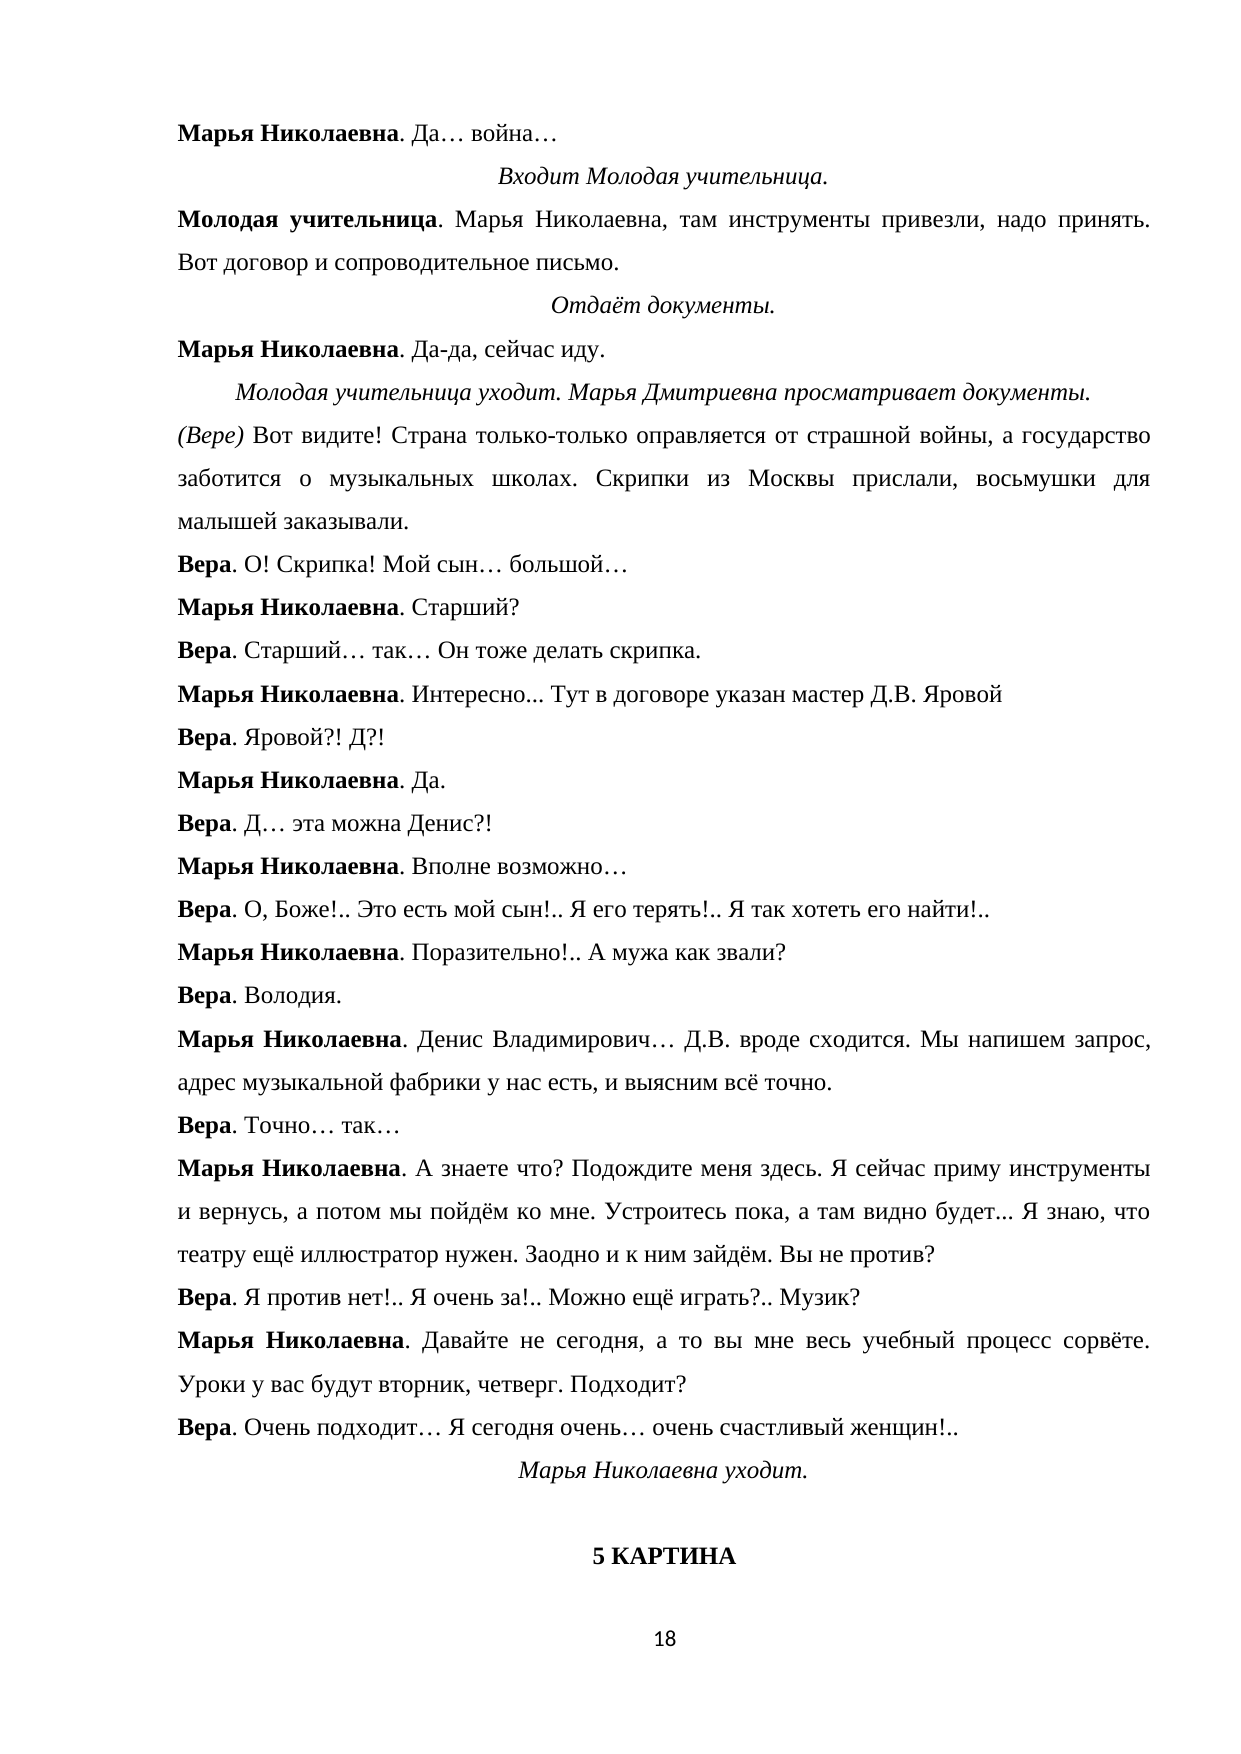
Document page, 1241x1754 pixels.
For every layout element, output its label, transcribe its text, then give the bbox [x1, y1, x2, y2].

text Марья Николаевна. Поразительно!.. А мужа как звали? [177, 937, 1152, 966]
text Вера. О, Боже!.. Это есть мой сын!.. Я его терять!.. Я так хотеть его найти!.. [177, 894, 1152, 923]
text Марья Николаевна. Да… война… [177, 118, 1152, 147]
text Входит Молодая учительница. [177, 161, 1152, 190]
text (Вере) Вот видите! Страна только-только оправляется от страшной войны, а государство заботится о музыкальных школах. Скрипки из Москвы прислали, восьмушки для малышей заказывали. [177, 420, 1152, 535]
text Молодая учительница уходит. Марья Дмитриевна просматривает документы. [177, 377, 1152, 406]
text Вера. Яровой?! Д?! [177, 722, 1152, 751]
text Марья Николаевна. Интересно... Тут в договоре указан мастер Д.В. Яровой [177, 679, 1152, 707]
text Вера. Д… эта можна Денис?! [177, 808, 1152, 837]
text Марья Николаевна уходит. [177, 1455, 1152, 1484]
text Марья Николаевна. Вполне возможно… [177, 851, 1152, 880]
text 5 КАРТИНА [177, 1541, 1152, 1570]
text Вера. О! Скрипка! Мой сын… большой… [177, 549, 1152, 578]
text Вера. Очень подходит… Я сегодня очень… очень счастливый женщин!.. [177, 1412, 1152, 1441]
text Марья Николаевна. Старший? [177, 592, 1152, 621]
text Молодая учительница. Марья Николаевна, там инструменты привезли, надо принять. Вот договор и сопроводительное письмо. [177, 204, 1152, 276]
text Марья Николаевна. Да-да, сейчас иду. [177, 334, 1152, 362]
text Марья Николаевна. Денис Владимирович… Д.В. вроде сходится. Мы напишем запрос, адрес музыкальной фабрики у нас есть, и выясним всё точно. [177, 1024, 1152, 1096]
text Отдаёт документы. [177, 291, 1152, 319]
text Вера. Старший… так… Он тоже делать скрипка. [177, 636, 1152, 664]
text Вера. Я против нет!.. Я очень за!.. Можно ещё играть?.. Музик? [177, 1282, 1152, 1311]
text Марья Николаевна. Да. [177, 765, 1152, 794]
text Вера. Точно… так… [177, 1110, 1152, 1139]
text Вера. Володия. [177, 981, 1152, 1009]
text Марья Николаевна. Давайте не сегодня, а то вы мне весь учебный процесс сорвёте. Уроки у вас будут вторник, четверг. Подходит? [177, 1326, 1152, 1397]
text Марья Николаевна. А знаете что? Подождите меня здесь. Я сейчас приму инструменты и вернусь, а потом мы пойдём ко мне. Устроитесь пока, а там видно будет... Я знаю, что театру ещё иллюстратор нужен. Заодно и к ним зайдём. Вы не против? [177, 1153, 1152, 1268]
